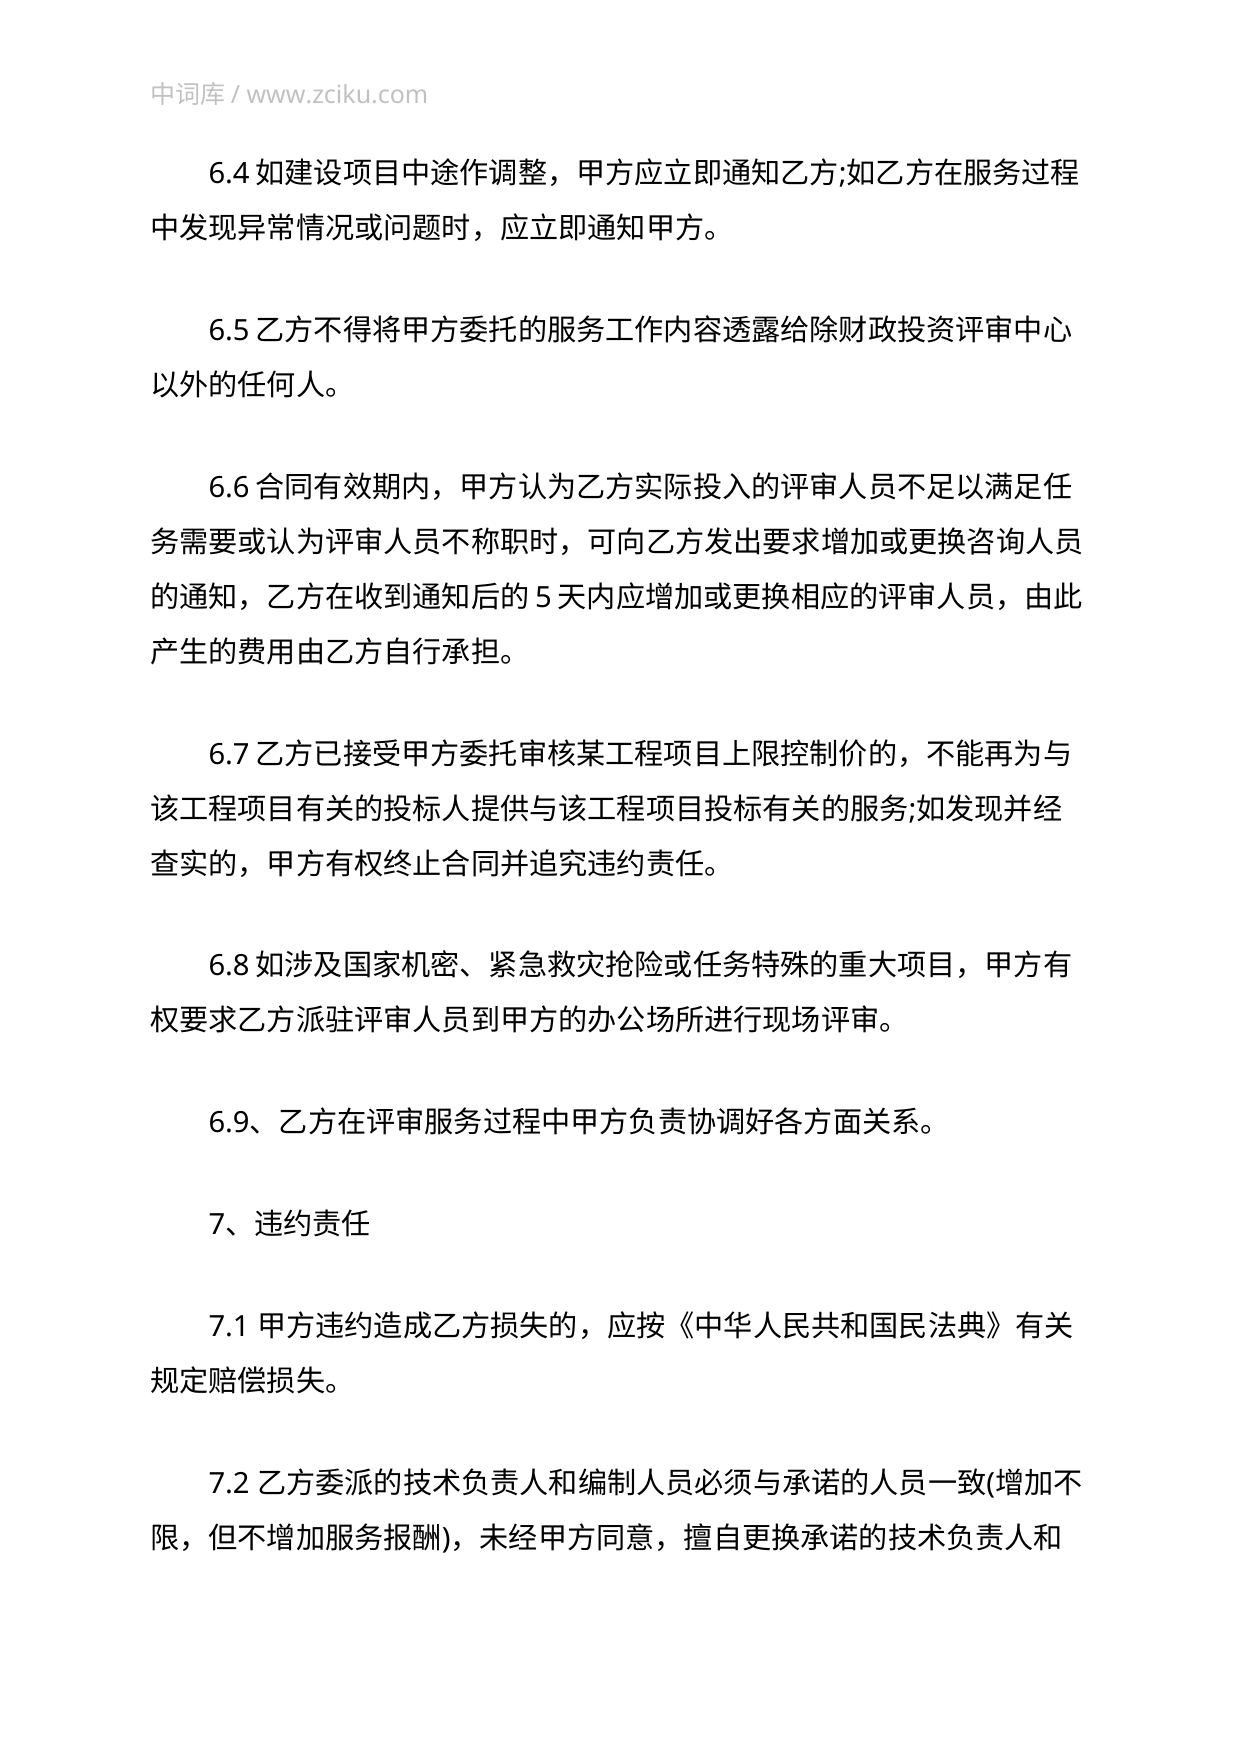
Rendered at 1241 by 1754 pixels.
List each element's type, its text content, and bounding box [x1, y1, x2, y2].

text 7、违约责任 [150, 1201, 1090, 1243]
text 6.7乙方已接受甲方委托审核某工程项目上限控制价的，不能再为与该工程项目有关的投标人提供与该工程项目投标有关的服务;如发现并经查实的，甲方有权终止合同并追究违约责任。 [150, 730, 1090, 882]
text 7.1 甲方违约造成乙方损失的，应按《中华人民共和国民法典》有关规定赔偿损失。 [150, 1303, 1090, 1400]
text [150, 1459, 1090, 1557]
text 6.4如建设项目中途作调整，甲方应立即通知乙方;如乙方在服务过程中发现异常情况或问题时，应立即通知甲方。 [150, 150, 1090, 247]
text 6.5乙方不得将甲方委托的服务工作内容透露给除财政投资评审中心以外的任何人。 [150, 307, 1090, 404]
text 6.8如涉及国家机密、紧急救灾抢险或任务特殊的重大项目，甲方有权要求乙方派驻评审人员到甲方的办公场所进行现场评审。 [150, 942, 1090, 1039]
text 6.9、乙方在评审服务过程中甲方负责协调好各方面关系。 [150, 1099, 1090, 1141]
text 6.6合同有效期内，甲方认为乙方实际投入的评审人员不足以满足任务需要或认为评审人员不称职时，可向乙方发出要求增加或更换咨询人员的通知，乙方在收到通知后的5天内应增加或更换相应的评审人员，由此产生的费用由乙方自行承担。 [150, 463, 1090, 671]
